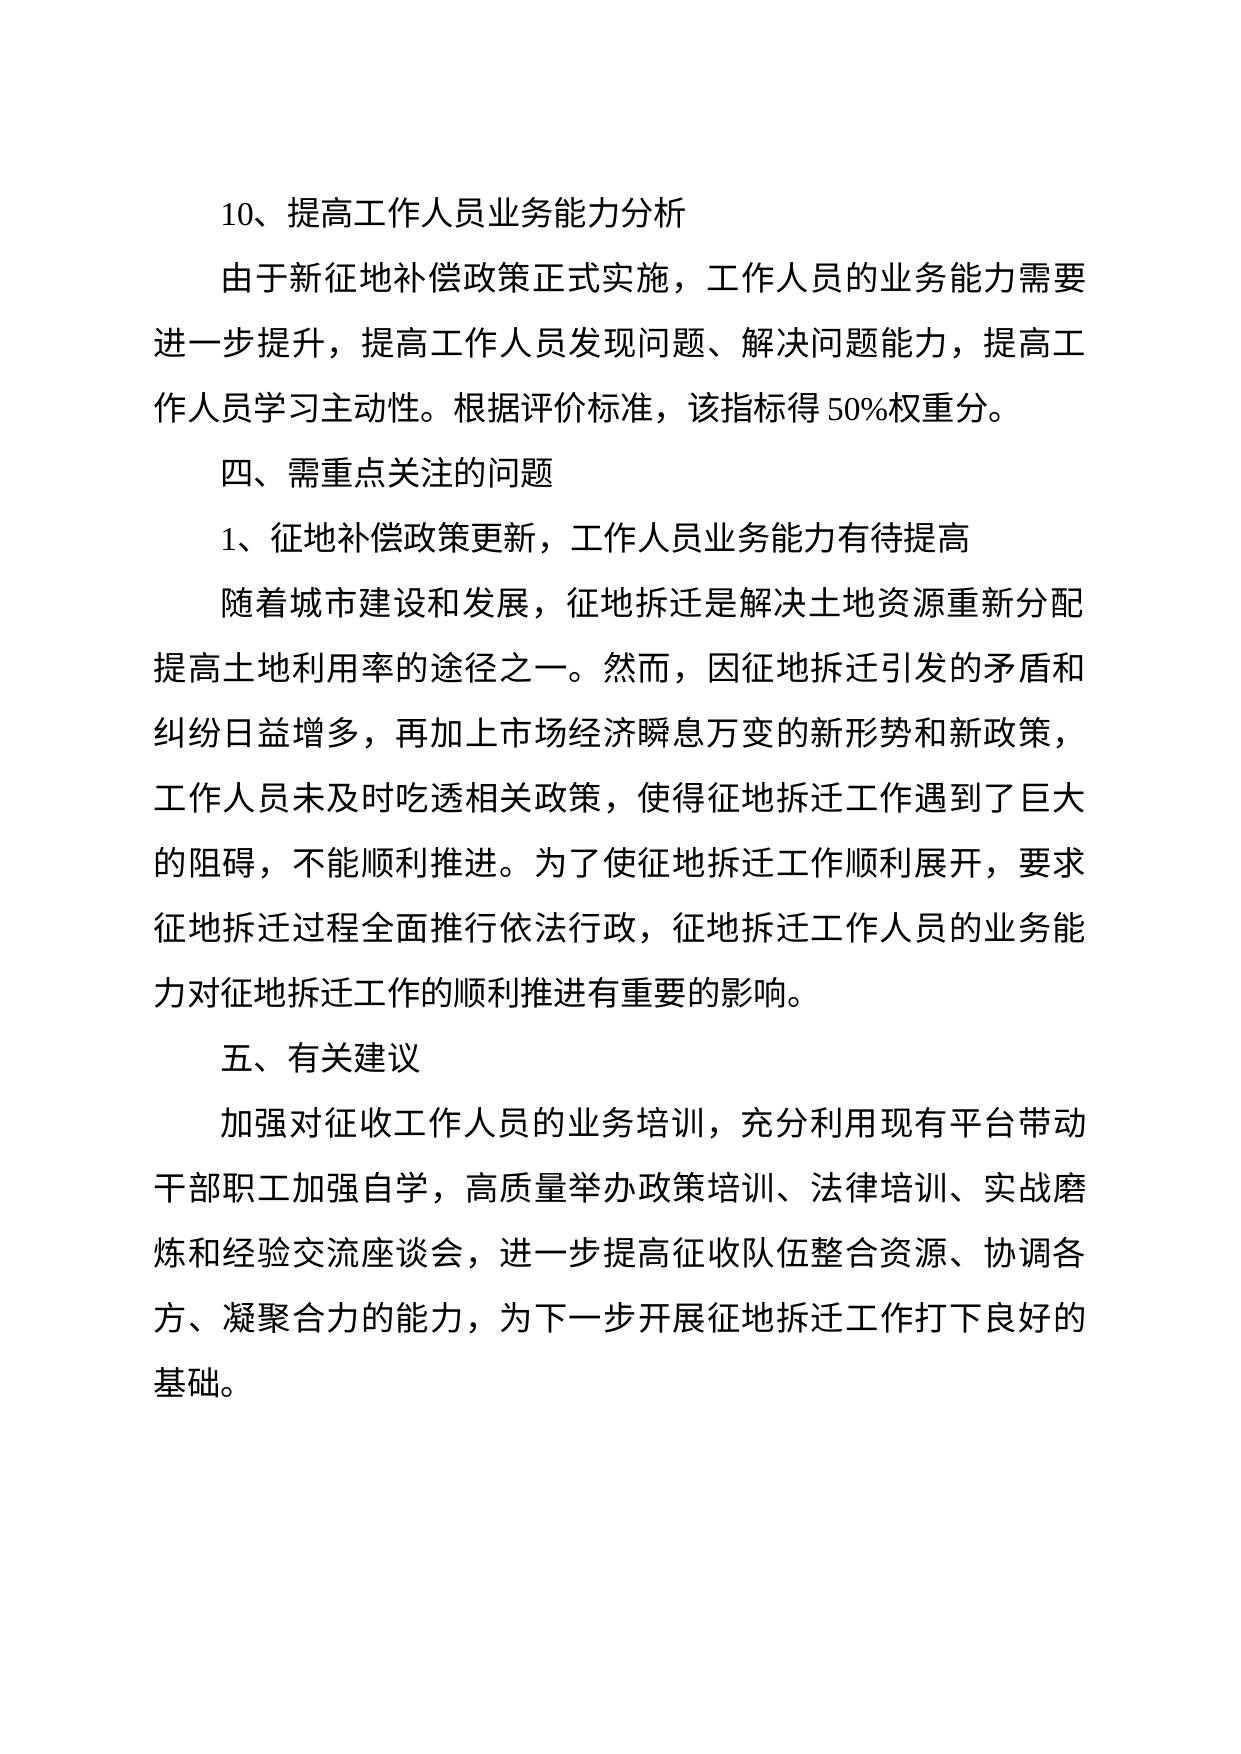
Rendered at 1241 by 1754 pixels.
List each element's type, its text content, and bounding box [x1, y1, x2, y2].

text 1、征地补偿政策更新，工作人员业务能力有待提高 [153, 503, 1087, 568]
text 由于新征地补偿政策正式实施，工作人员的业务能力需要进一步提升，提高工作人员发现问题、解决问题能力，提高工作人员学习主动性。根据评价标准，该指标得50%权重分。 [153, 243, 1087, 438]
text 五、有关建议 [153, 1023, 1087, 1088]
text 10、提高工作人员业务能力分析 [153, 178, 1087, 243]
text 随着城市建设和发展，征地拆迁是解决土地资源重新分配，提高土地利用率的途径之一。然而，因征地拆迁引发的矛盾和纠纷日益增多，再加上市场经济瞬息万变的新形势和新政策，工作人员未及时吃透相关政策，使得征地拆迁工作遇到了巨大的阻碍，不能顺利推进。为了使征地拆迁工作顺利展开，要求征地拆迁过程全面推行依法行政，征地拆迁工作人员的业务能力对征地拆迁工作的顺利推进有重要的影响。 [153, 568, 1087, 1023]
text 加强对征收工作人员的业务培训，充分利用现有平台带动干部职工加强自学，高质量举办政策培训、法律培训、实战磨炼和经验交流座谈会，进一步提高征收队伍整合资源、协调各方、凝聚合力的能力，为下一步开展征地拆迁工作打下良好的基础。 [153, 1088, 1087, 1413]
text 四、需重点关注的问题 [153, 438, 1087, 503]
